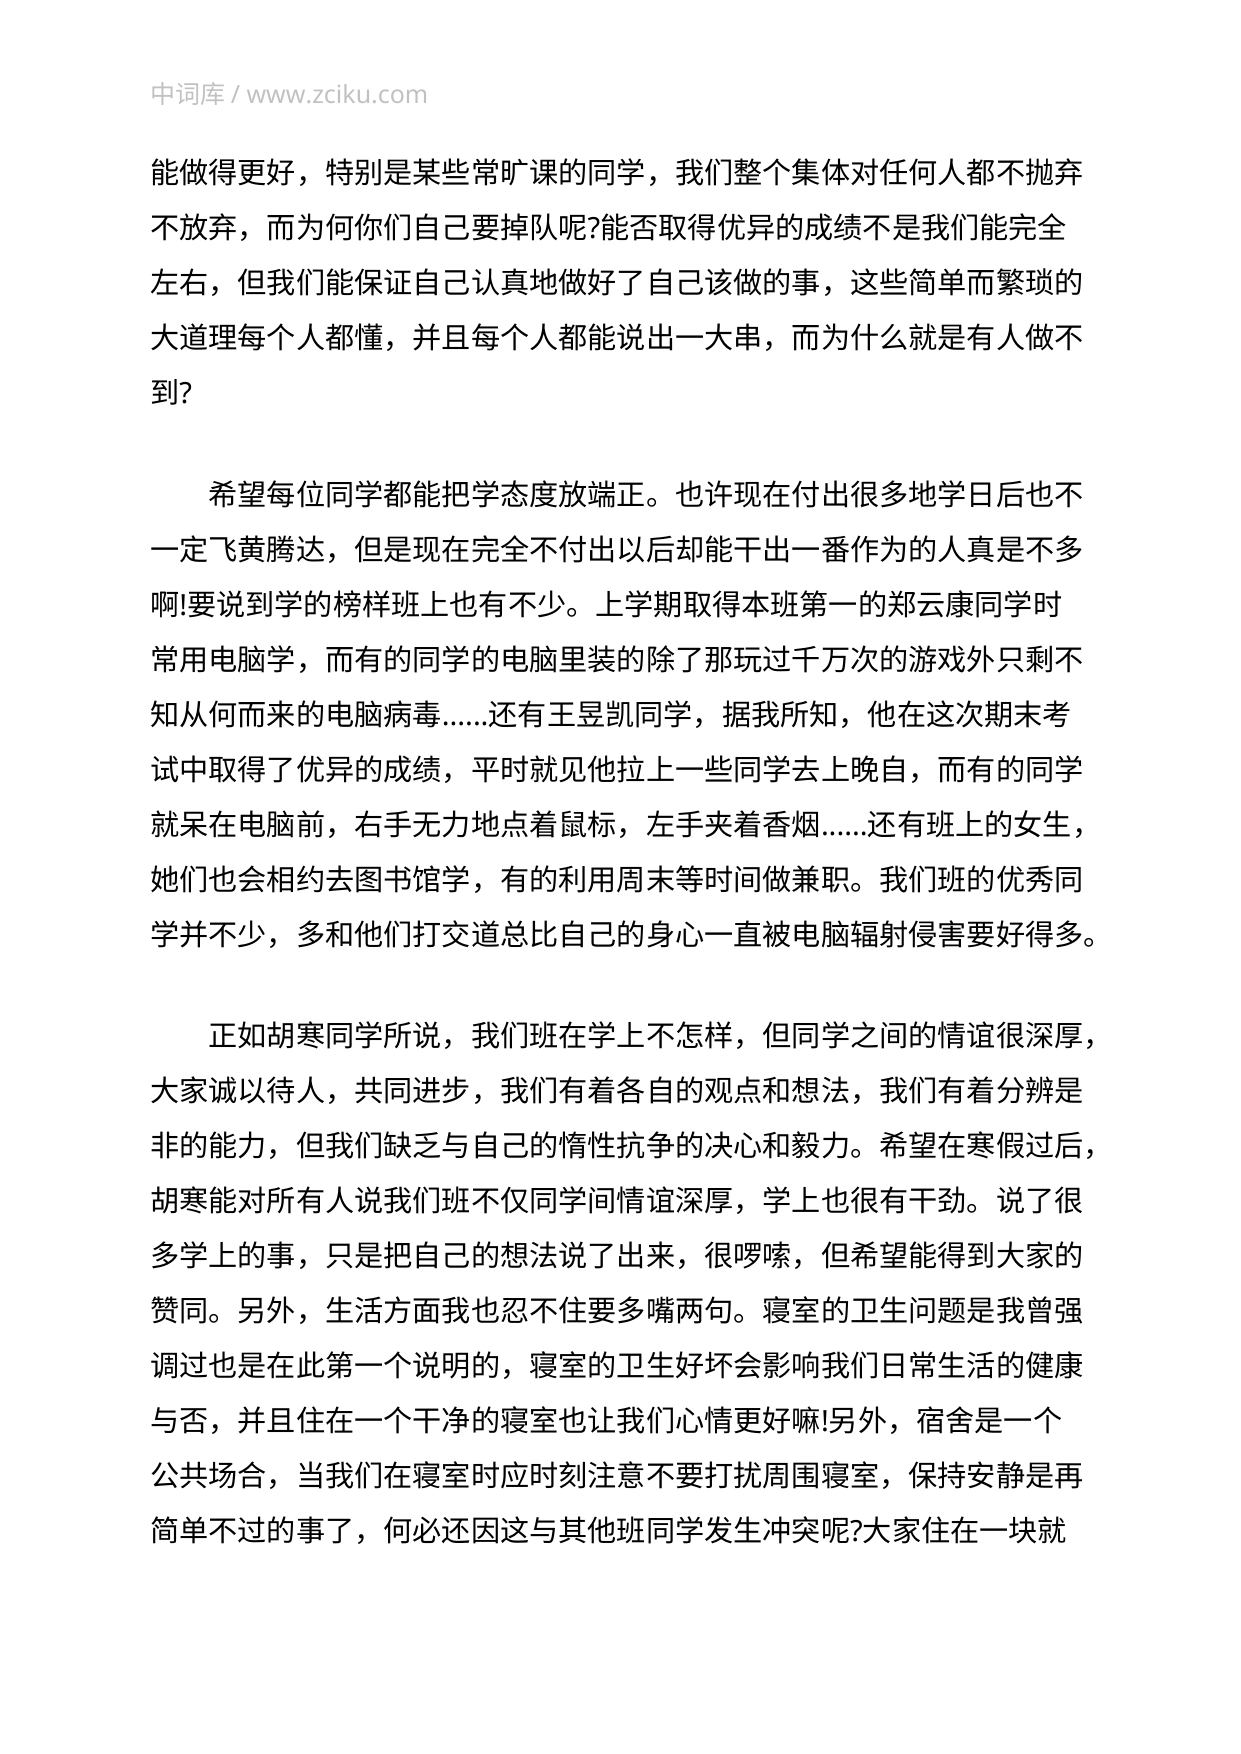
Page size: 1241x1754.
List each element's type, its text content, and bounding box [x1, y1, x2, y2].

text 希望每位同学都能把学态度放端正。也许现在付出很多地学日后也不一定飞黄腾达，但是现在完全不付出以后却能干出一番作为的人真是不多啊!要说到学的榜样班上也有不少。上学期取得本班第一的郑云康同学时常用电脑学，而有的同学的电脑里装的除了那玩过千万次的游戏外只剩不知从何而来的电脑病毒......还有王昱凯同学，据我所知，他在这次期末考试中取得了优异的成绩，平时就见他拉上一些同学去上晚自，而有的同学就呆在电脑前，右手无力地点着鼠标，左手夹着香烟......还有班上的女生，她们也会相约去图书馆学，有的利用周末等时间做兼职。我们班的优秀同学并不少，多和他们打交道总比自己的身心一直被电脑辐射侵害要好得多。 [150, 472, 1090, 953]
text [150, 150, 1090, 412]
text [150, 1013, 1090, 1549]
